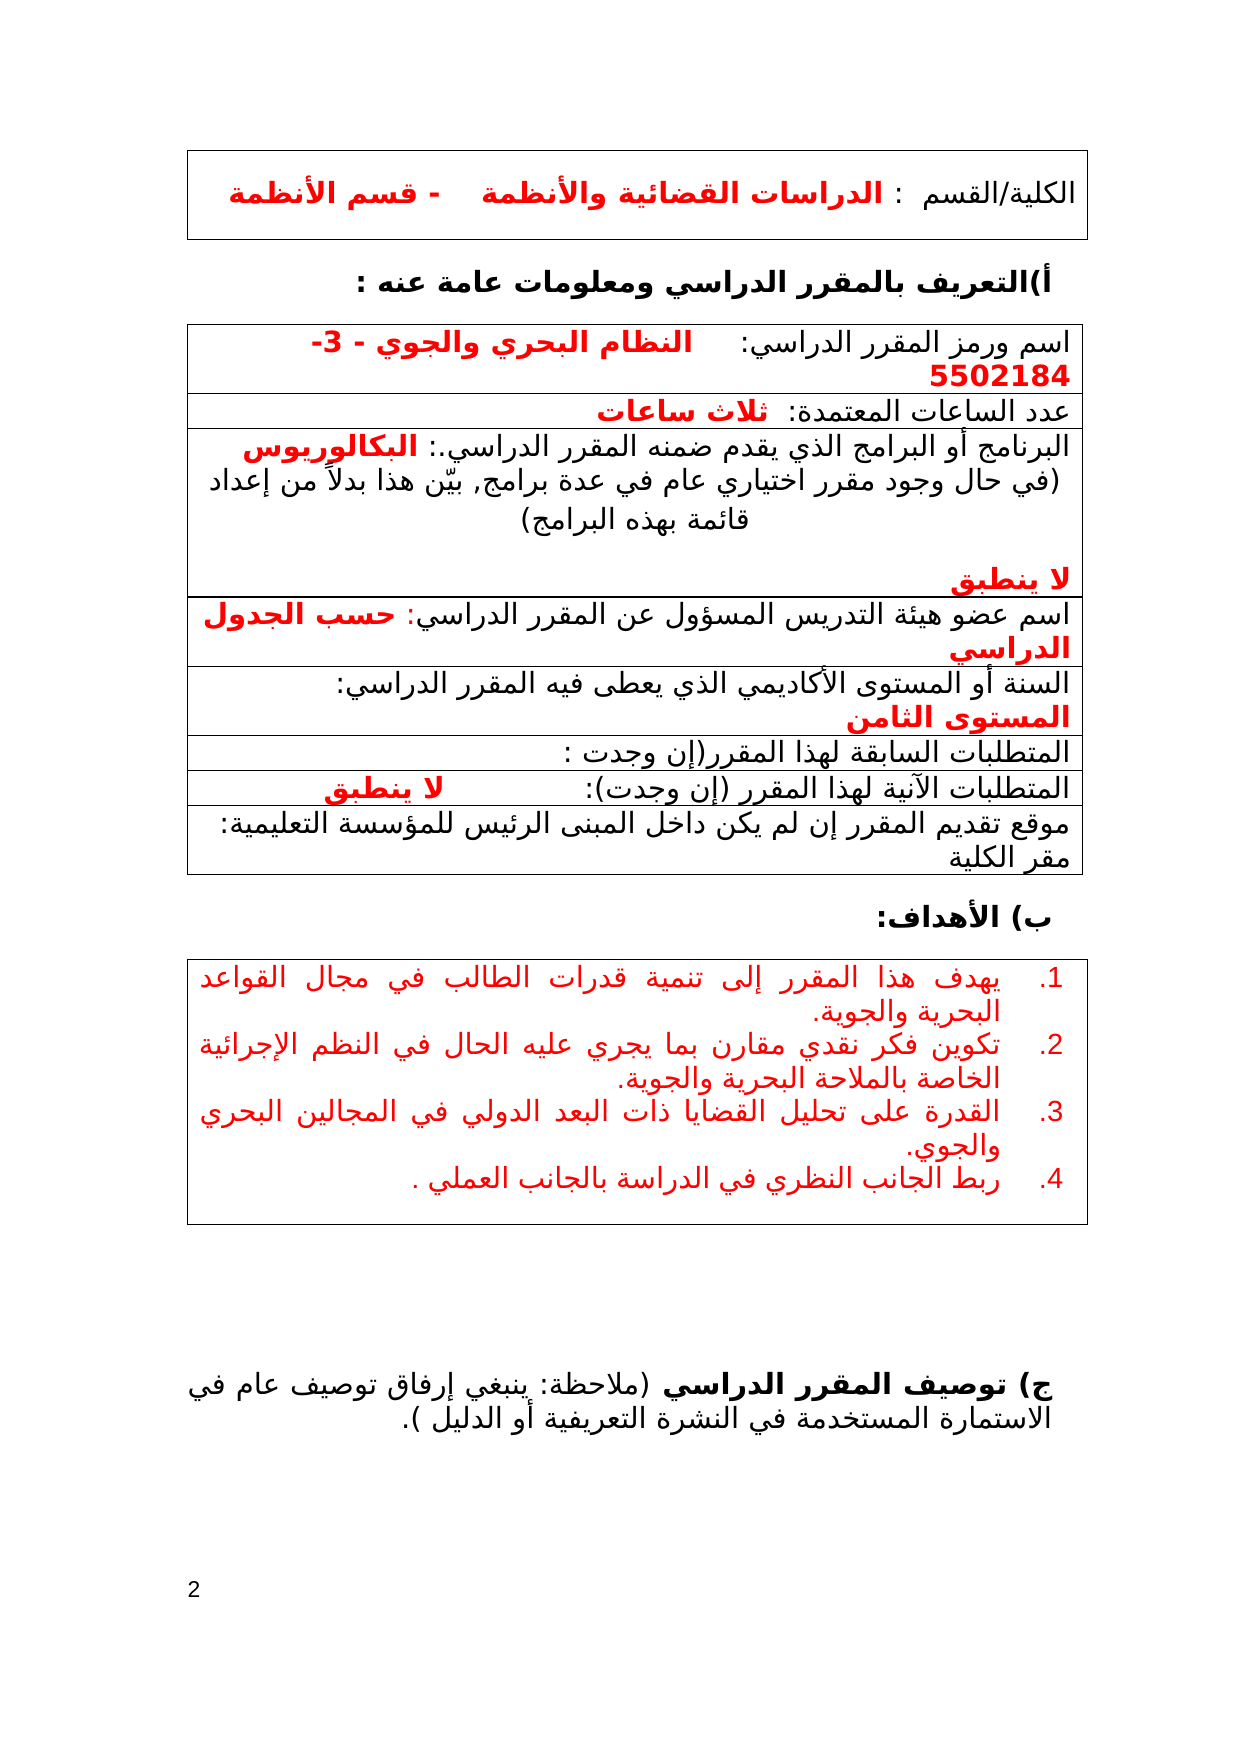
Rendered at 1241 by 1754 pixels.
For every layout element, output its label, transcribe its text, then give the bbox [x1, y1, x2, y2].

subtitle ب) الأهداف: [187, 900, 1053, 934]
table_header اسم ورمز المقرر الدراسي: النظام البحري والجوي - 3-5502184 [188, 325, 1082, 393]
table_header يهدف هذا المقرر إلى تنمية قدرات الطالب في مجال القواعد البحرية والجوية. تكوين فكر نقدي مقارن بما يجري عليه الحال في النظم الإجرائية الخاصة بالملاحة البحرية والجوية. القدرة على تحليل القضايا ذات البعد الدولي في المجالين البحري والجوي. ربط الجانب النظري في الدراسة بالجانب العملي . [188, 960, 1087, 1224]
table_cell اسم عضو هيئة التدريس المسؤول عن المقرر الدراسي: حسب الجدول الدراسي [188, 598, 1082, 666]
table_cell السنة أو المستوى الأكاديمي الذي يعطى فيه المقرر الدراسي: المستوى الثامن [188, 667, 1082, 735]
text ج) توصيف المقرر الدراسي (ملاحظة: ينبغي إرفاق توصيف عام في الاستمارة المستخدمة في النشرة التعريفية أو الدليل ). [187, 1367, 1053, 1435]
table_cell موقع تقديم المقرر إن لم يكن داخل المبنى الرئيس للمؤسسة التعليمية: مقر الكلية [188, 806, 1082, 874]
subtitle أ)التعريف بالمقرر الدراسي ومعلومات عامة عنه : [187, 265, 1053, 299]
table_cell المتطلبات السابقة لهذا المقرر(إن وجدت : [188, 736, 1082, 770]
table_cell عدد الساعات المعتمدة: ثلاث ساعات [188, 394, 1082, 428]
table_cell الكلية/القسم : الدراسات القضائية والأنظمة - قسم الأنظمة [188, 151, 1087, 239]
table_cell البرنامج أو البرامج الذي يقدم ضمنه المقرر الدراسي.: البكالوريوس (في حال وجود مقرر اختياري عام في عدة برامج, بيّن هذا بدلاً من إعداد قائمة بهذه البرامج) لا ينطبق [188, 429, 1082, 596]
table_cell المتطلبات الآنية لهذا المقرر (إن وجدت): لا ينطبق [188, 771, 1082, 805]
